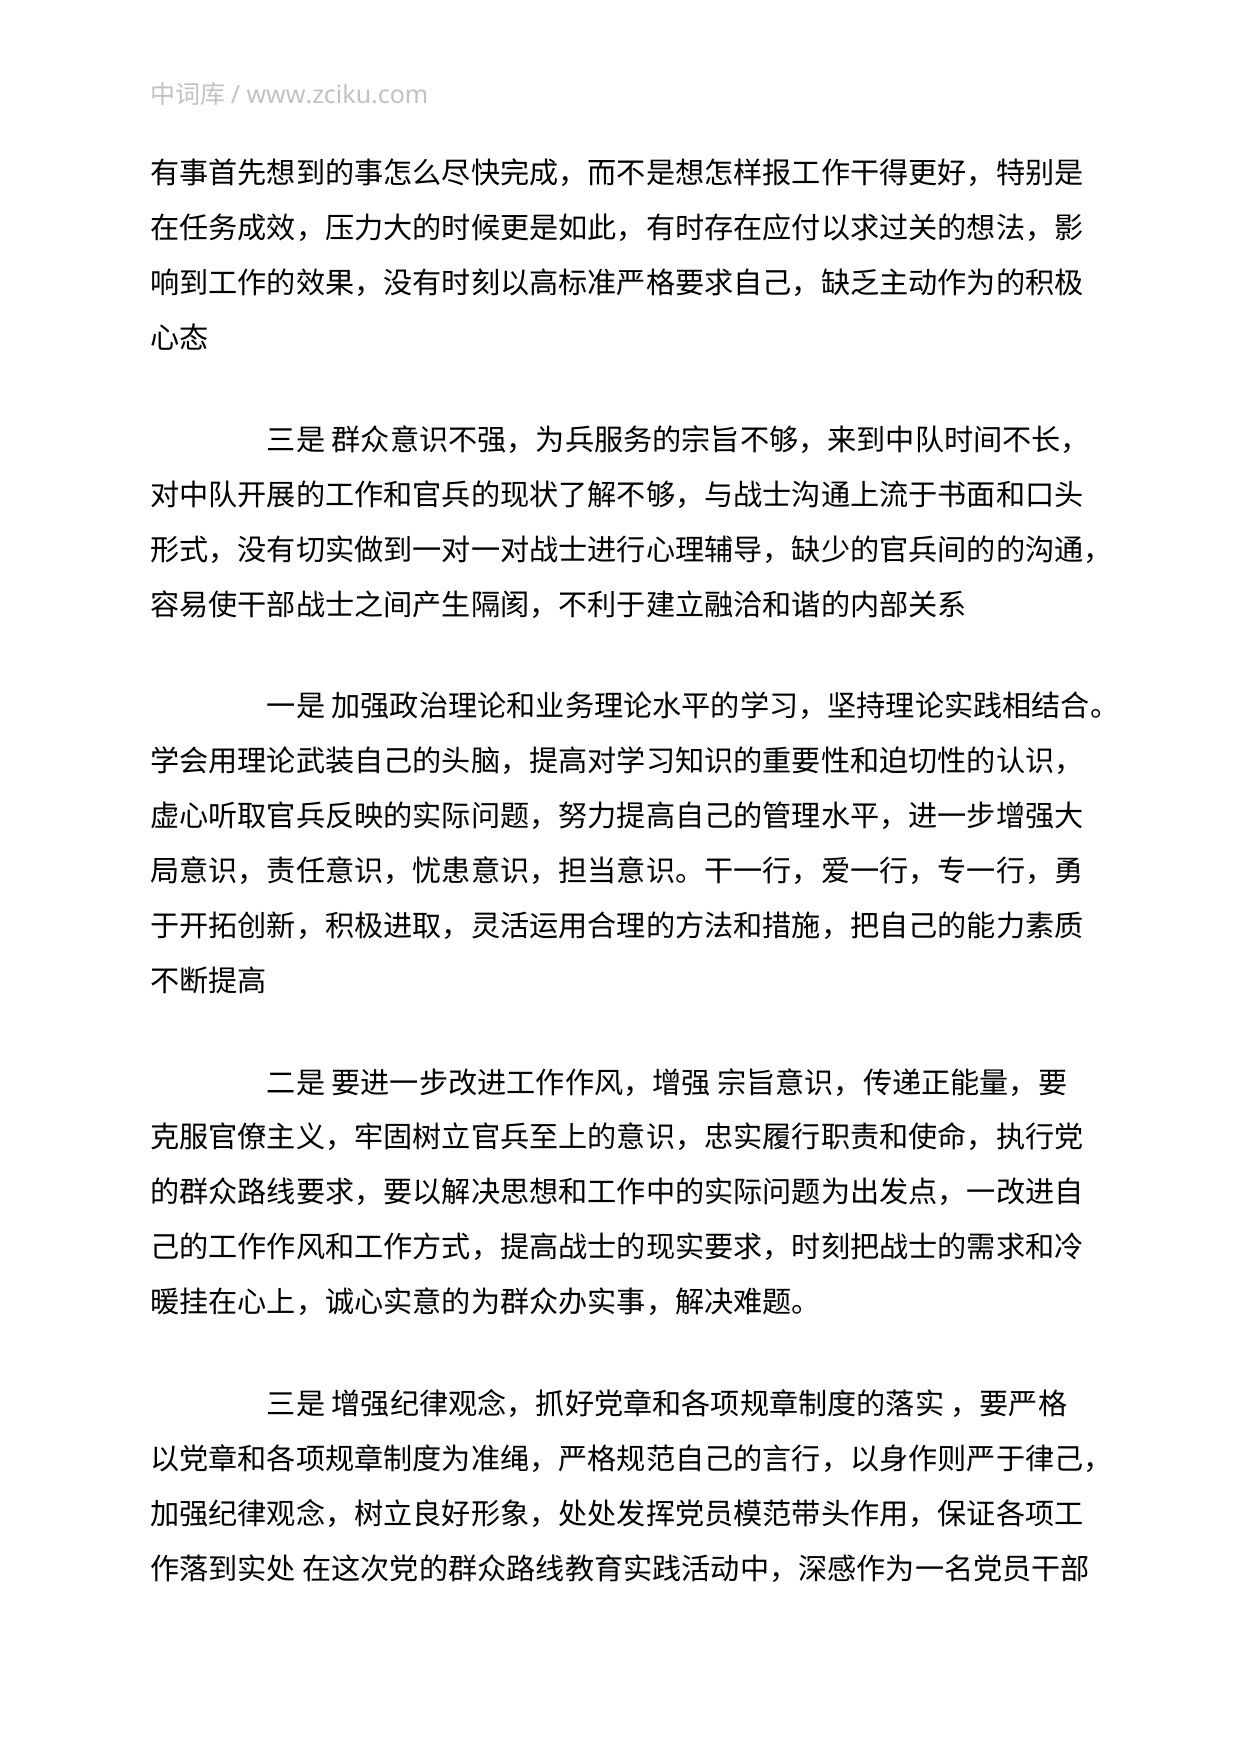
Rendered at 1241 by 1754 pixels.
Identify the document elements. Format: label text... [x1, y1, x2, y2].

text 三是 群众意识不强，为兵服务的宗旨不够，来到中队时间不长，对中队开展的工作和官兵的现状了解不够，与战士沟通上流于书面和口头形式，没有切实做到一对一对战士进行心理辅导，缺少的官兵间的的沟通，容易使干部战士之间产生隔阂，不利于建立融洽和谐的内部关系 [150, 416, 1090, 623]
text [150, 1381, 1090, 1587]
text 二是 要进一步改进工作作风，增强 宗旨意识，传递正能量，要克服官僚主义，牢固树立官兵至上的意识，忠实履行职责和使命，执行党的群众路线要求，要以解决思想和工作中的实际问题为出发点，一改进自己的工作作风和工作方式，提高战士的现实要求，时刻把战士的需求和冷暖挂在心上，诚心实意的为群众办实事，解决难题。 [150, 1059, 1090, 1321]
text 一是 加强政治理论和业务理论水平的学习，坚持理论实践相结合。学会用理论武装自己的头脑，提高对学习知识的重要性和迫切性的认识，虚心听取官兵反映的实际问题，努力提高自己的管理水平，进一步增强大局意识，责任意识，忧患意识，担当意识。干一行，爱一行，专一行，勇于开拓创新，积极进取，灵活运用合理的方法和措施，把自己的能力素质不断提高 [150, 683, 1090, 1000]
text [150, 150, 1090, 357]
